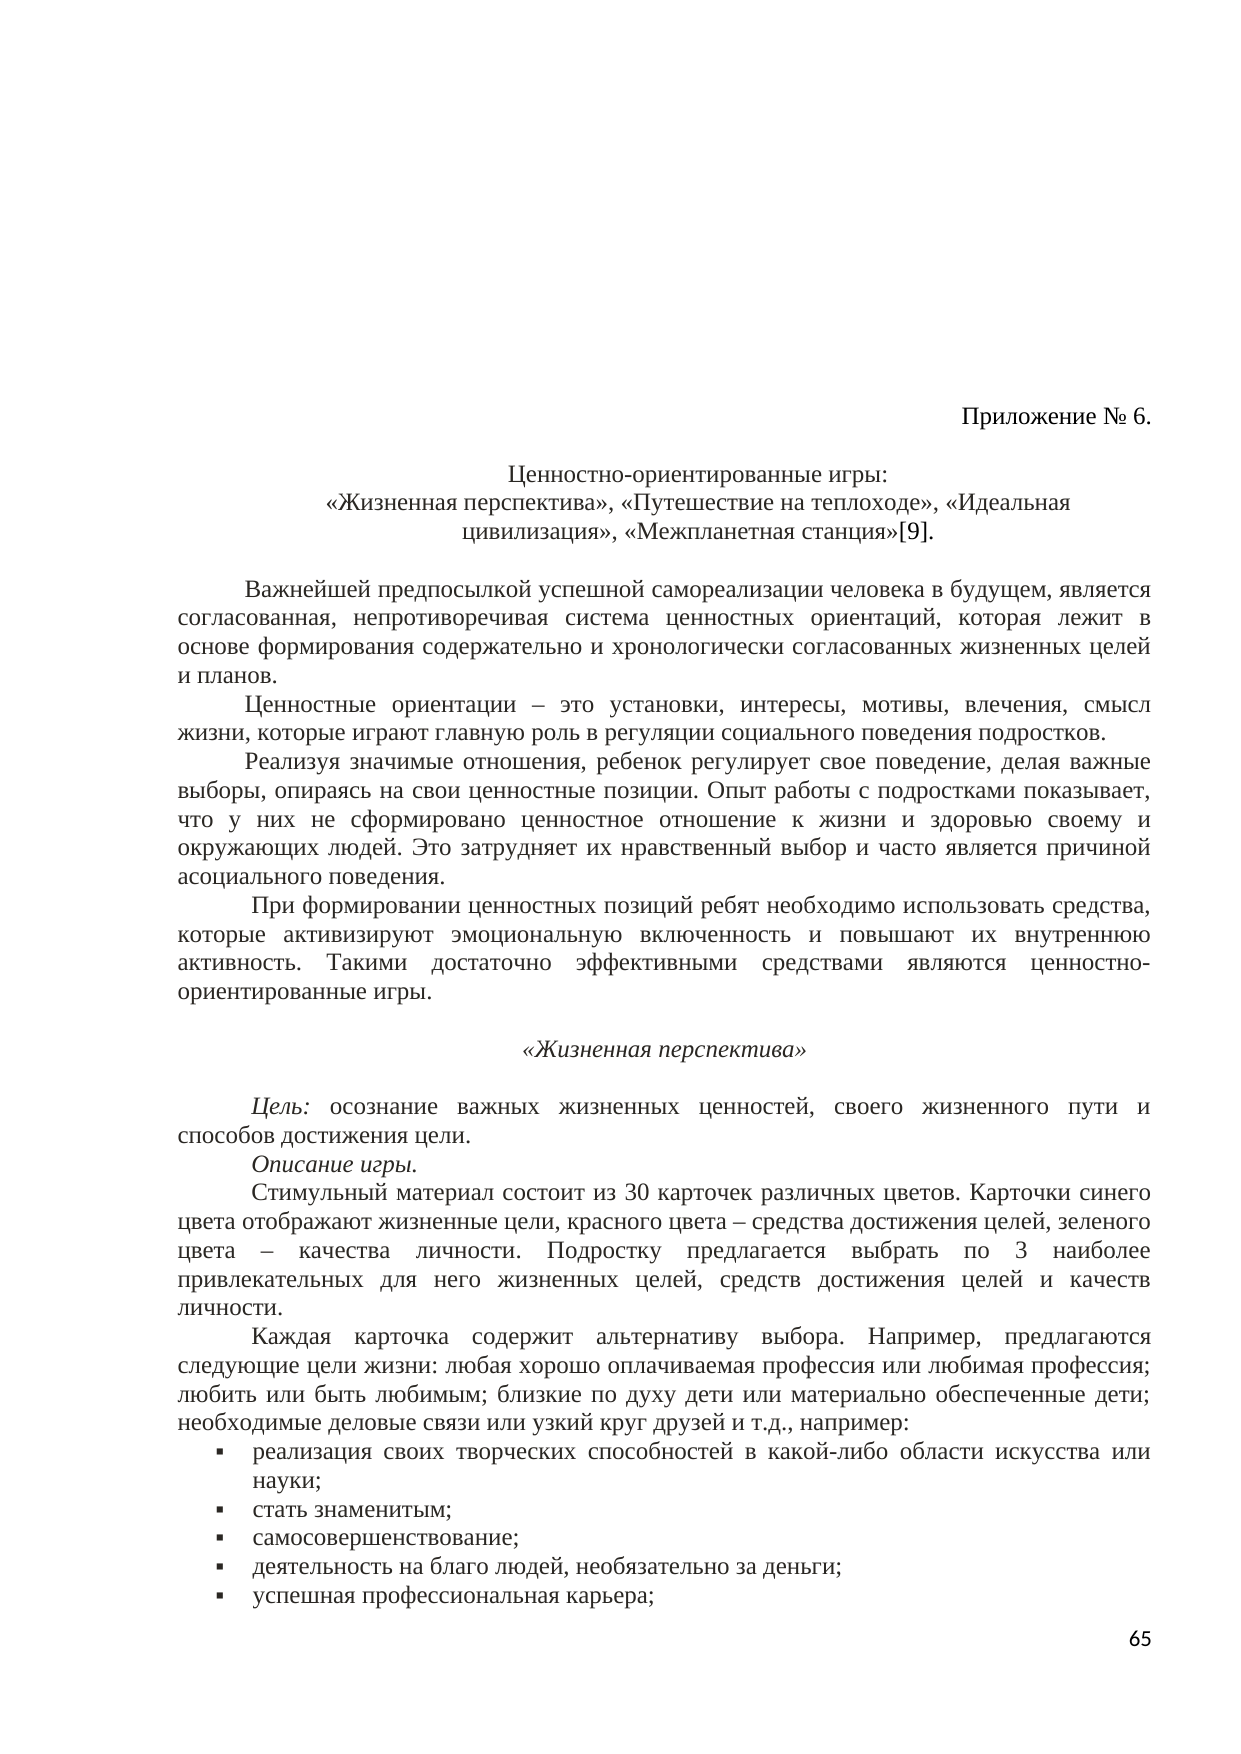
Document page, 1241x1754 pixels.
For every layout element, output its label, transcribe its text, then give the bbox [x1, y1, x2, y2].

list Ценностно-ориентированные игры: [244, 459, 1152, 487]
text Стимульный материал состоит из 30 карточек различных цветов. Карточки синего цвета отображают жизненные цели, красного цвета – средства достижения целей, зеленого цвета – качества личности. Подростку предлагается выбрать по 3 наиболее привлекательных для него жизненных целей, средств достижения целей и качеств личности. [177, 1177, 1152, 1321]
list стать знаменитым; [215, 1494, 1152, 1522]
text Цель: осознание важных жизненных ценностей, своего жизненного пути и способов достижения цели. [177, 1091, 1152, 1149]
list успешная профессиональная карьера; [215, 1580, 1152, 1609]
text Ценностные ориентации – это установки, интересы, мотивы, влечения, смысл жизни, которые играют главную роль в регуляции социального поведения подростков. [177, 689, 1152, 746]
text Важнейшей предпосылкой успешной самореализации человека в будущем, является согласованная, непротиворечивая система ценностных ориентаций, которая лежит в основе формирования содержательно и хронологически согласованных жизненных целей и планов. [177, 574, 1152, 689]
list реализация своих творческих способностей в какой-либо области искусства или науки; [215, 1436, 1152, 1494]
list «Жизненная перспектива», «Путешествие на теплоходе», «Идеальная цивилизация», «Межпланетная станция»[9]. [244, 487, 1152, 545]
text Приложение № 6. [177, 401, 1152, 430]
list деятельность на благо людей, необязательно за деньги; [215, 1551, 1152, 1580]
text Каждая карточка содержит альтернативу выбора. Например, предлагаются следующие цели жизни: любая хорошо оплачиваемая профессия или любимая профессия; любить или быть любимым; близкие по духу дети или материально обеспеченные дети; необходимые деловые связи или узкий круг друзей и т.д., например: [177, 1321, 1152, 1436]
text При формировании ценностных позиций ребят необходимо использовать средства, которые активизируют эмоциональную включенность и повышают их внутреннюю активность. Такими достаточно эффективными средствами являются ценностно-ориентированные игры. [177, 890, 1152, 1005]
text Описание игры. [177, 1149, 1152, 1177]
text Реализуя значимые отношения, ребенок регулирует свое поведение, делая важные выборы, опираясь на свои ценностные позиции. Опыт работы с подростками показывает, что у них не сформировано ценностное отношение к жизни и здоровью своему и окружающих людей. Это затрудняет их нравственный выбор и часто является причиной асоциального поведения. [177, 746, 1152, 890]
text «Жизненная перспектива» [177, 1034, 1152, 1062]
list самосовершенствование; [215, 1522, 1152, 1551]
